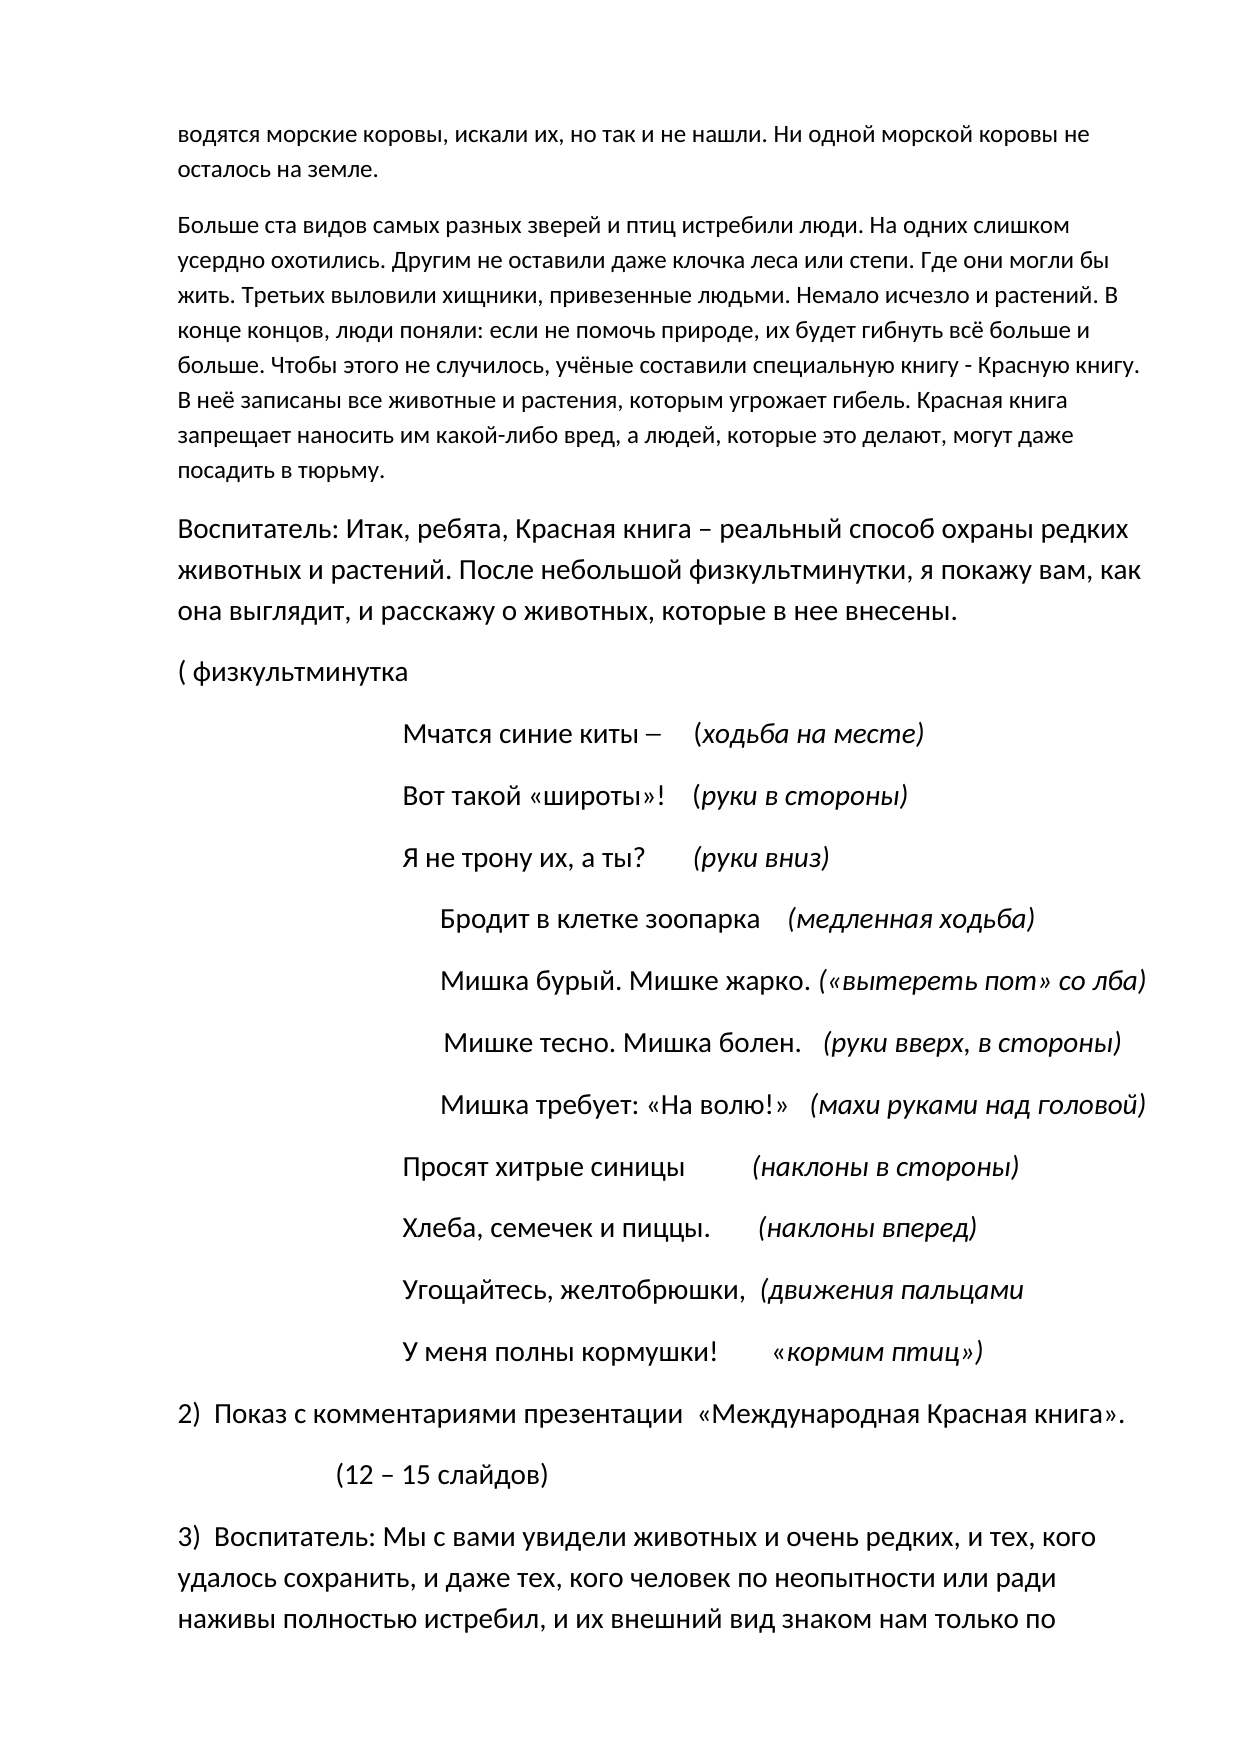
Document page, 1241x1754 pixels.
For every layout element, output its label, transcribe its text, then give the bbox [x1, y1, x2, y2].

text Мишка бурый. Мишке жарко. («вытереть пот» со лба) [177, 962, 1152, 998]
text Больше ста видов самых разных зверей и птиц истребили люди. На одних слишком усердно охотились. Другим не оставили даже клочка леса или степи. Где они могли бы жить. Третьих выловили хищники, привезенные людьми. Немало исчезло и растений. В конце концов, люди поняли: если не помочь природе, их будет гибнуть всё больше и больше. Чтобы этого не случилось, учёные составили специальную книгу - Красную книгу. В неё записаны все животные и растения, которым угрожает гибель. Красная книга запрещает наносить им какой-либо вред, а людей, которые это делают, могут даже посадить в тюрьму. [177, 209, 1152, 484]
text Мишке тесно. Мишка болен. (руки вверх, в стороны) [325, 1024, 1152, 1060]
text У меня полны кормушки! «кормим птиц») [177, 1333, 1152, 1368]
text Угощайтесь, желтобрюшки, (движения пальцами [177, 1271, 1152, 1307]
text Просят хитрые синицы (наклоны в стороны) [177, 1148, 1152, 1183]
text Мишка требует: «На волю!» (махи руками над головой) [177, 1086, 1152, 1121]
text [177, 118, 1152, 184]
text (12 – 15 слайдов) [177, 1456, 1152, 1492]
text Воспитатель: Итак, ребята, Красная книга – реальный способ охраны редких животных и растений. После небольшой физкультминутки, я покажу вам, как она выглядит, и расскажу о животных, которые в нее внесены. [177, 510, 1152, 627]
text Вот такой «широты»! (руки в стороны) [177, 777, 1152, 813]
text ( физкультминутка [177, 653, 1152, 689]
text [177, 1518, 1152, 1636]
text Бродит в клетке зоопарка (медленная ходьба) [177, 901, 1152, 936]
text 2) Показ с комментариями презентации «Международная Красная книга». [177, 1395, 1152, 1430]
text Я не трону их, а ты? (руки вниз) [177, 839, 1152, 874]
text Мчатся синие киты ─ (ходьба на месте) [177, 715, 1152, 751]
text Хлеба, семечек и пиццы. (наклоны вперед) [177, 1209, 1152, 1245]
